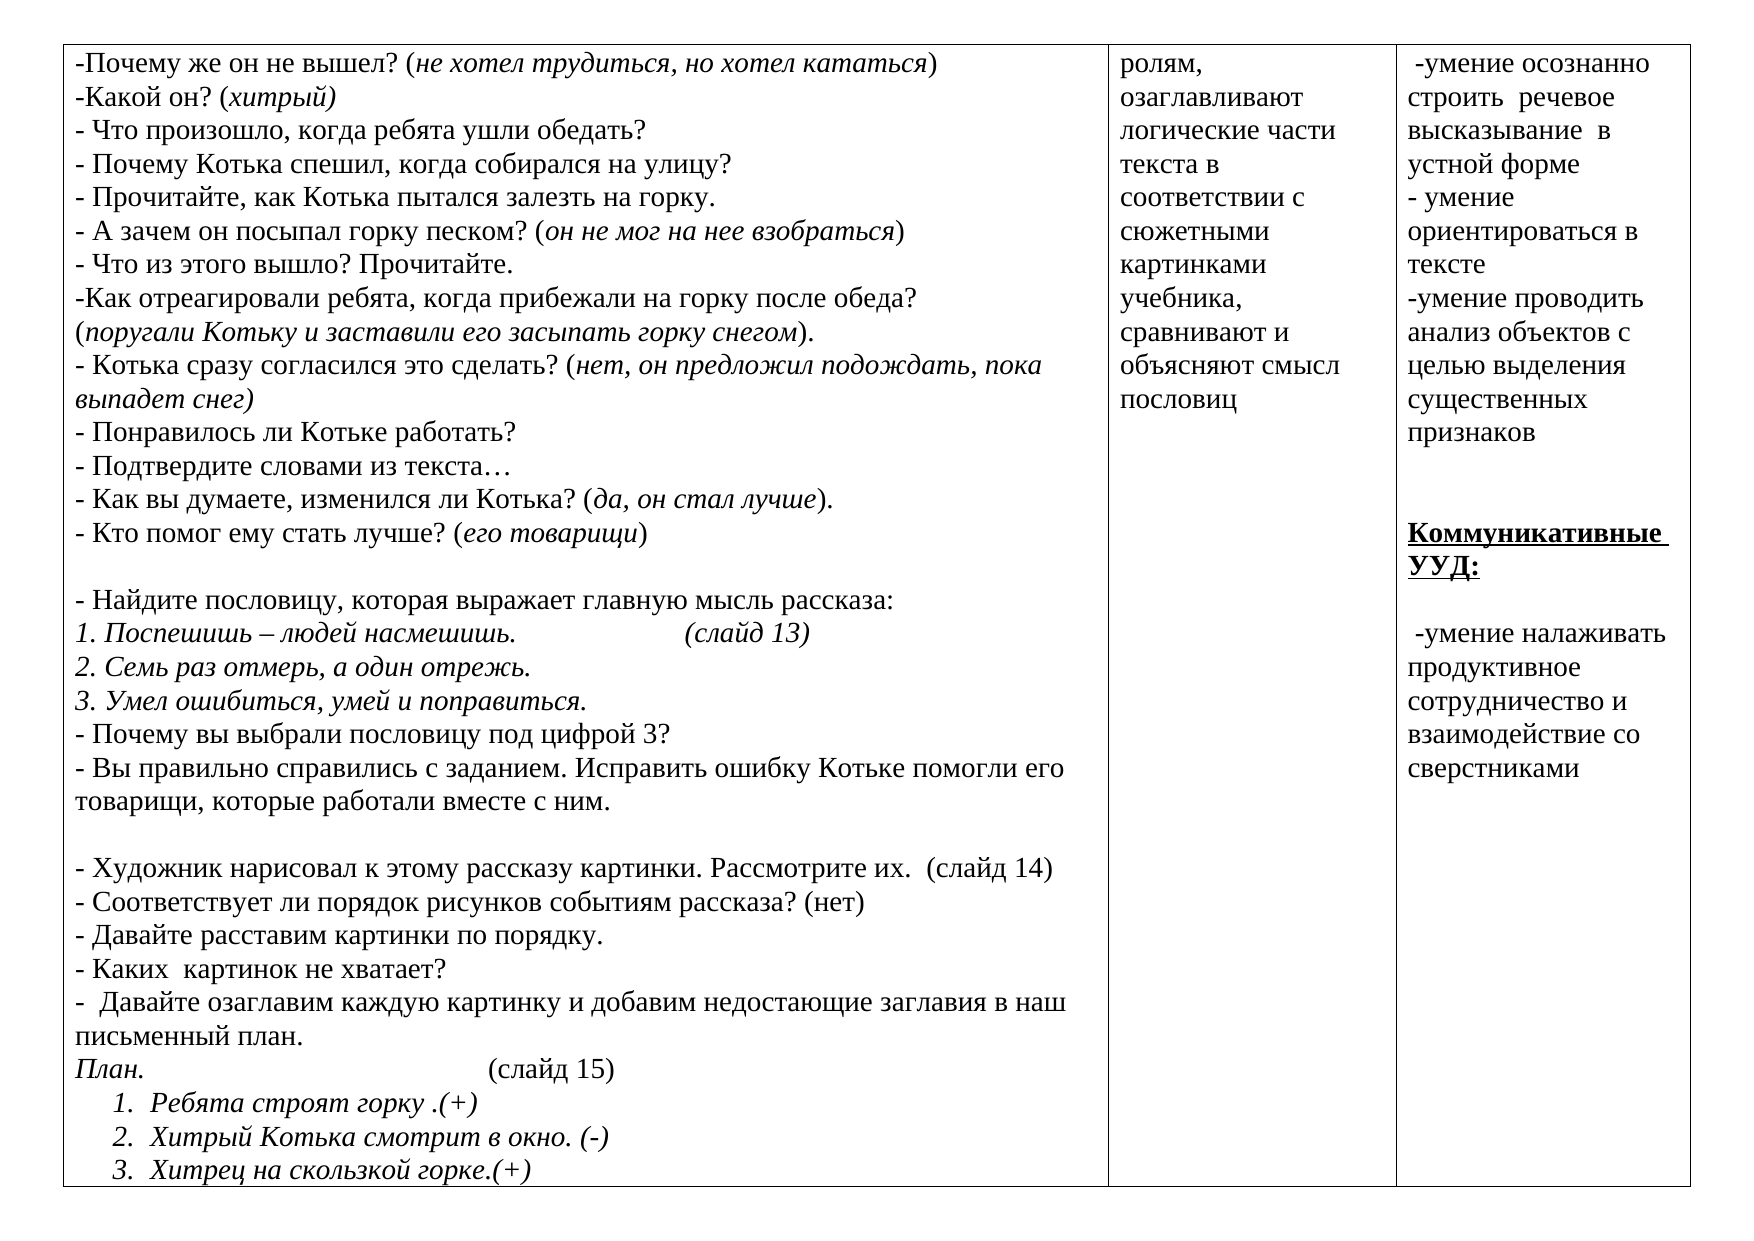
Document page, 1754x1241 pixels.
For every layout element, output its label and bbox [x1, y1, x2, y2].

table_header [64, 45, 1108, 1186]
table_header [1397, 45, 1690, 1186]
table_header [1109, 45, 1396, 1186]
